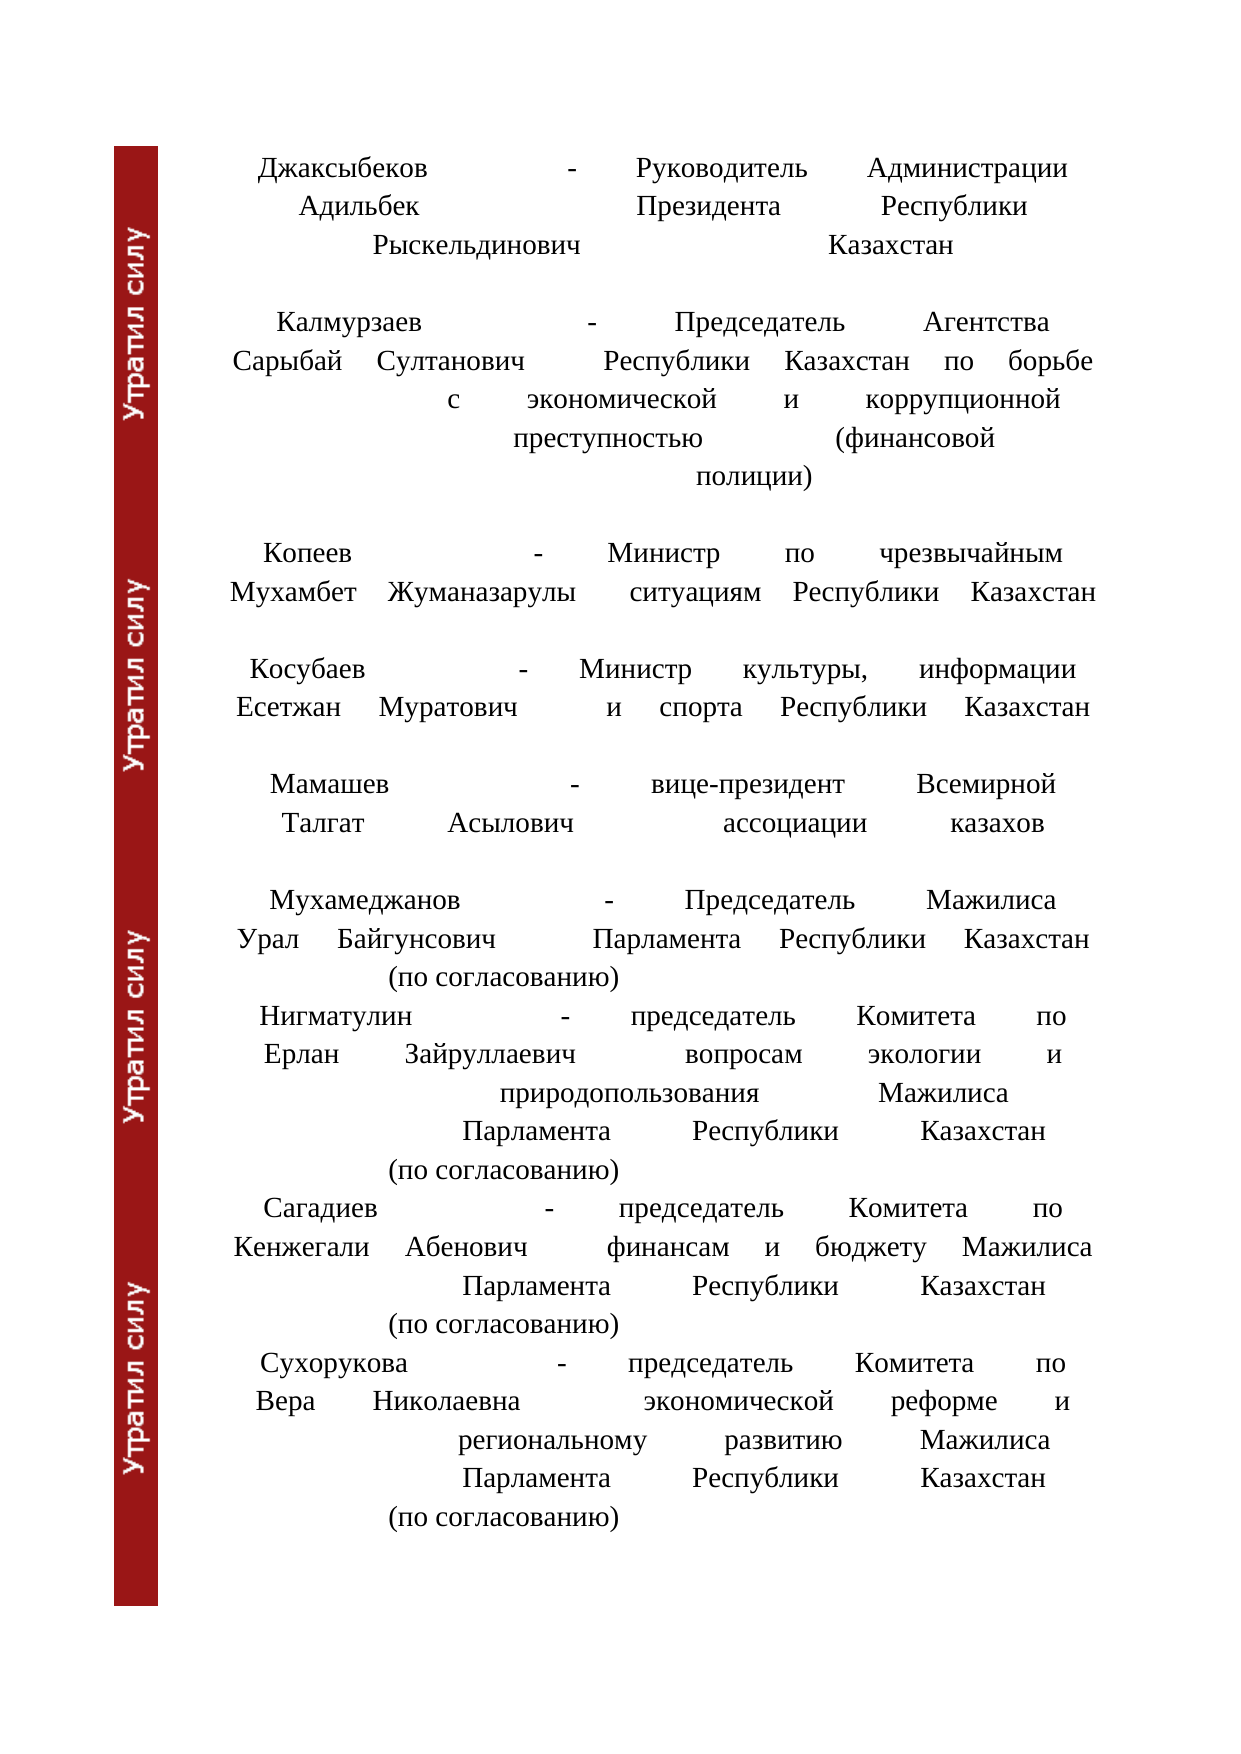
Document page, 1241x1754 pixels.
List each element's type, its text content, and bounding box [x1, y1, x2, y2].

picture [114, 1186, 158, 1191]
text Нигматулин - председатель Комитета по Ерлан Зайруллаевич вопросам экологии и природопользования Мажилиса Парламента Республики Казахстан (по согласованию) [112, 998, 1128, 1186]
picture [114, 993, 158, 998]
picture [114, 1532, 158, 1606]
picture [114, 1340, 158, 1345]
text Сагадиев - председатель Комитета по Кенжегали Абенович финансам и бюджету Мажилиса Парламента Республики Казахстан (по согласованию) [112, 1191, 1128, 1340]
picture [114, 146, 158, 150]
text Сухорукова - председатель Комитета по Вера Николаевна экономической реформе и региональному развитию Мажилиса Парламента Республики Казахстан (по согласованию) [112, 1345, 1128, 1532]
